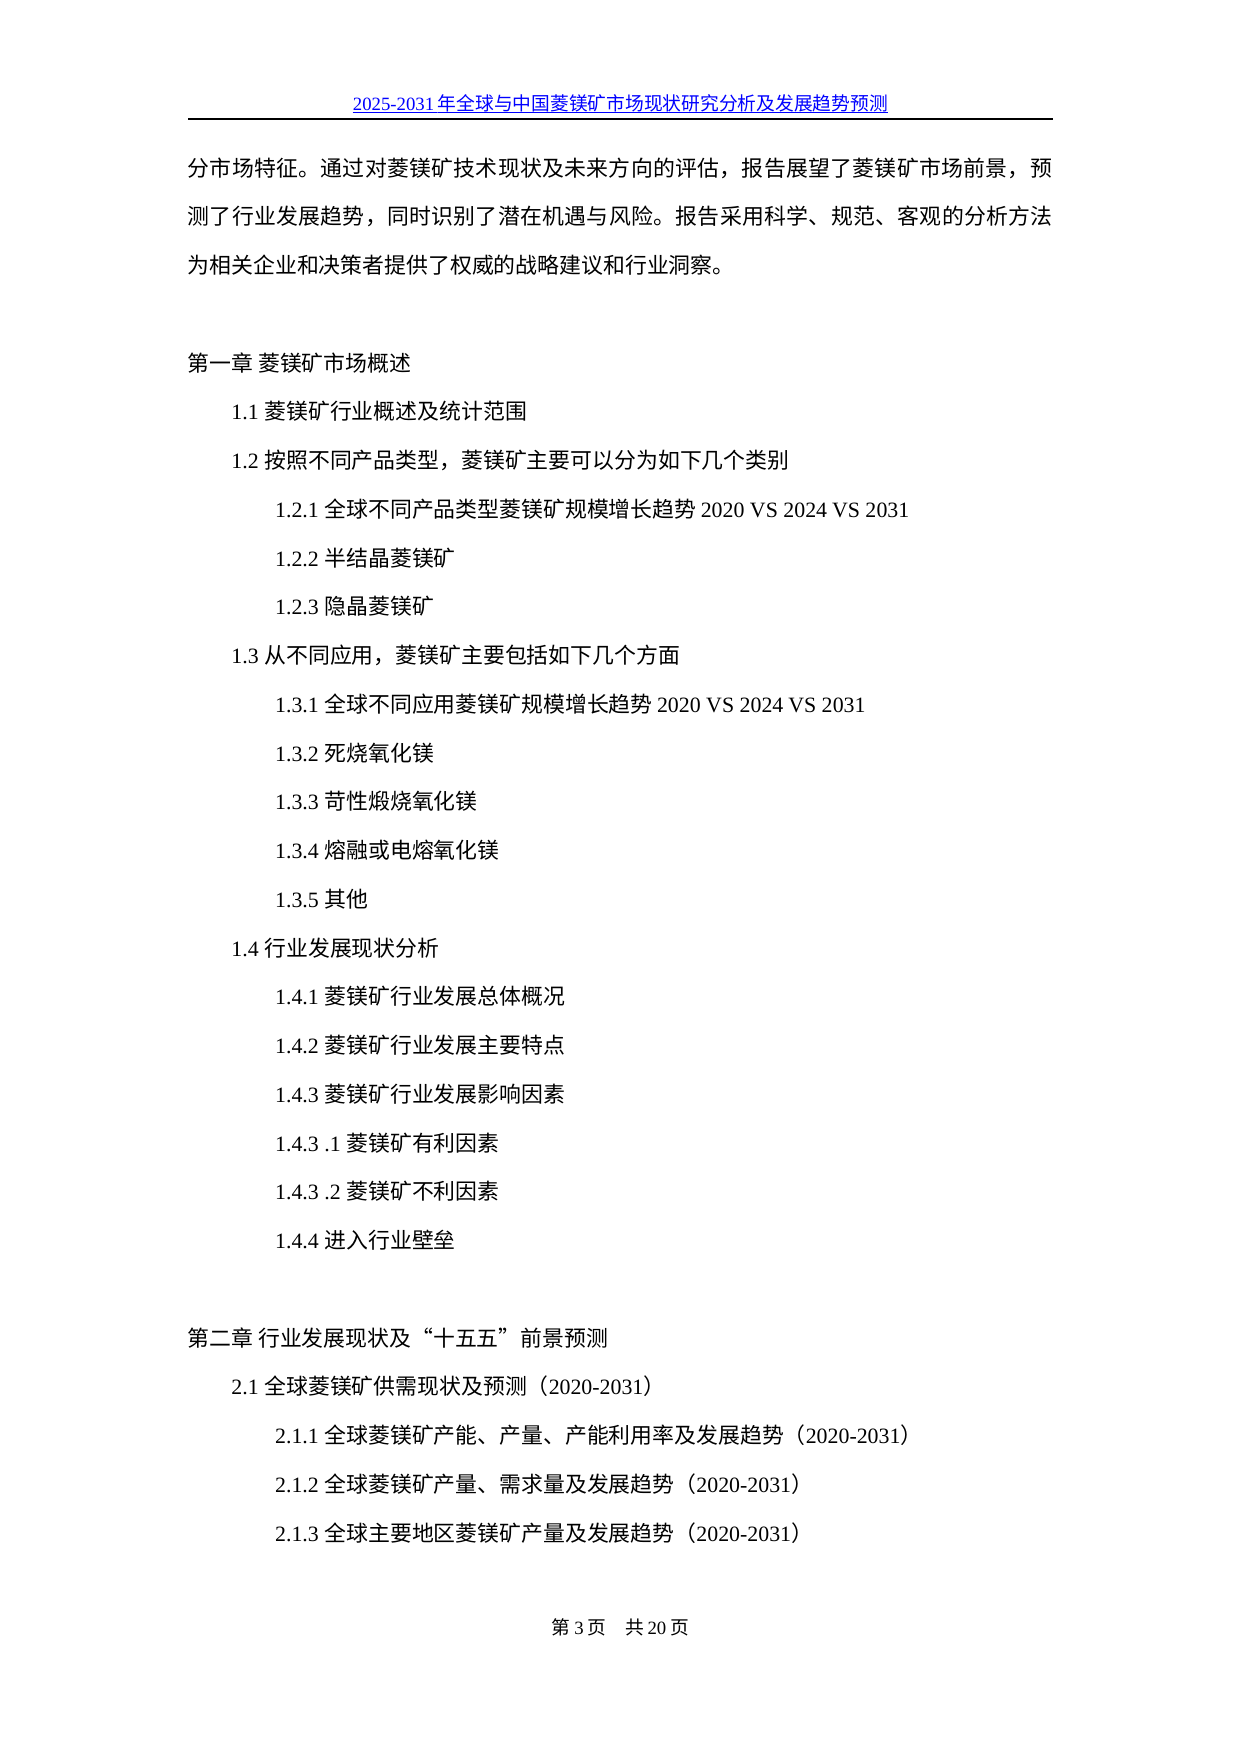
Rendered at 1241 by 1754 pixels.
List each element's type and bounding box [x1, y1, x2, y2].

text [187, 150, 1053, 1548]
